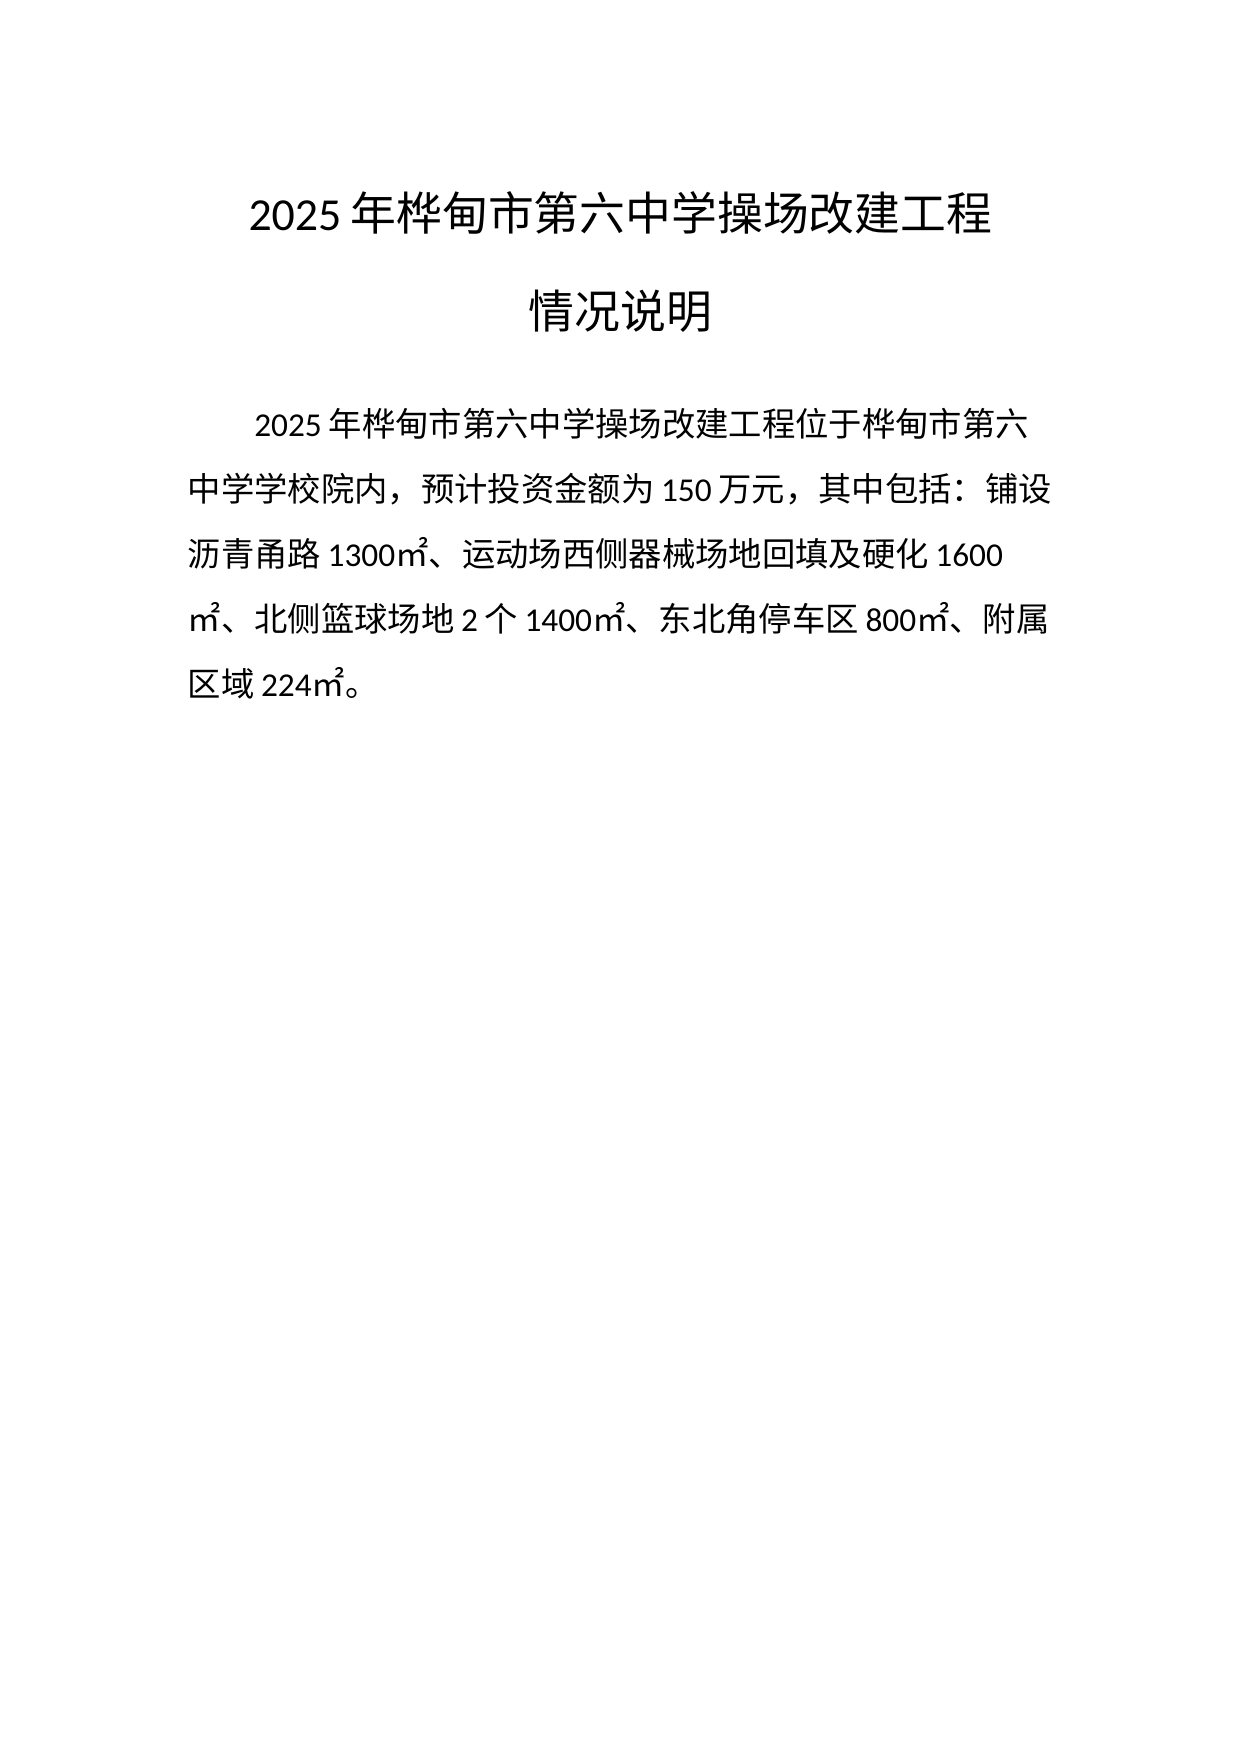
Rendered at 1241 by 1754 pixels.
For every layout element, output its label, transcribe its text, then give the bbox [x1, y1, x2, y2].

text 2025年桦甸市第六中学操场改建工程 [187, 162, 1053, 259]
text 情况说明 [187, 259, 1053, 357]
text 2025年桦甸市第六中学操场改建工程位于桦甸市第六中学学校院内，预计投资金额为150万元，其中包括：铺设沥青甬路1300㎡、运动场西侧器械场地回填及硬化1600㎡、北侧篮球场地2个1400㎡、东北角停车区800㎡、附属区域224㎡。 [187, 389, 1053, 714]
